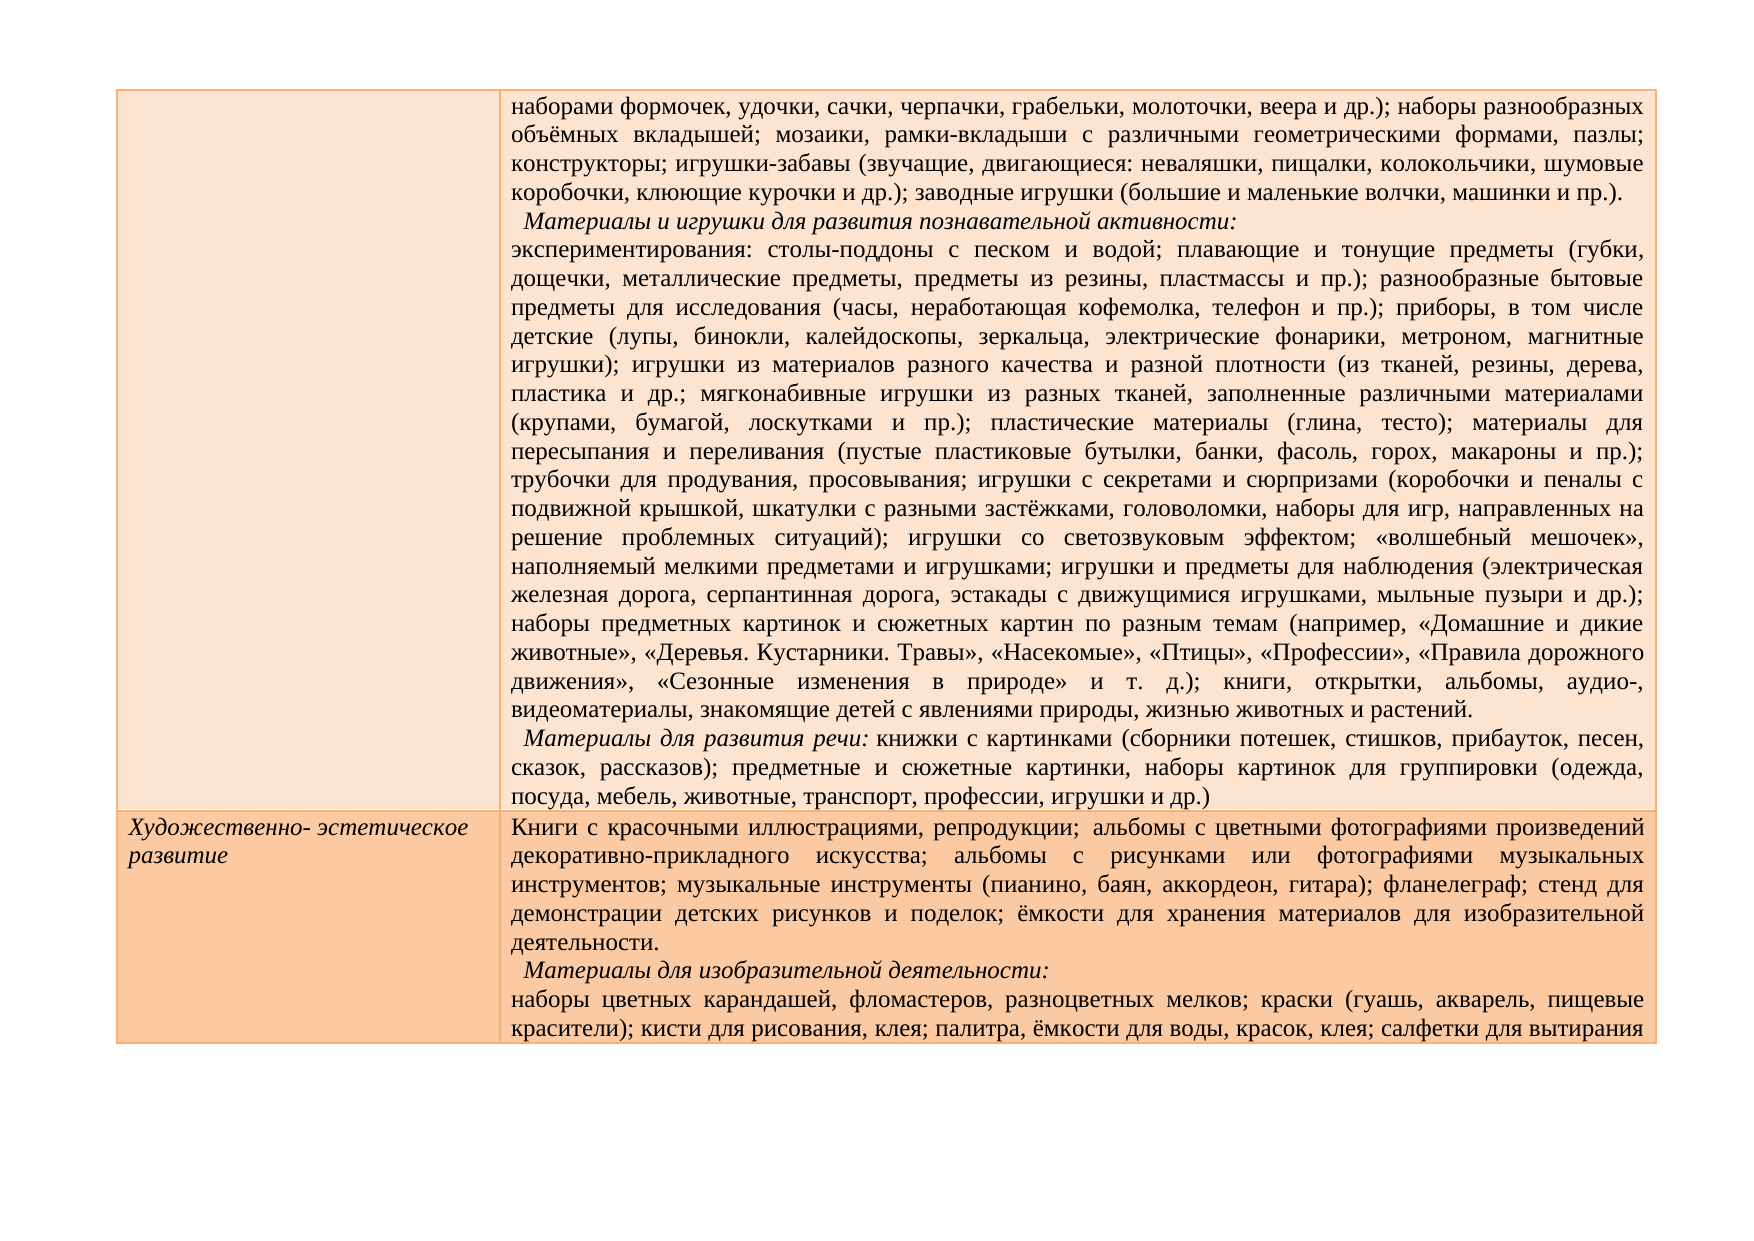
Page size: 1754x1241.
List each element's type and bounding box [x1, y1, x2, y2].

table_cell [501, 812, 1655, 1042]
table_cell [118, 91, 499, 809]
table_cell [501, 91, 1655, 809]
table_cell [118, 812, 499, 1042]
